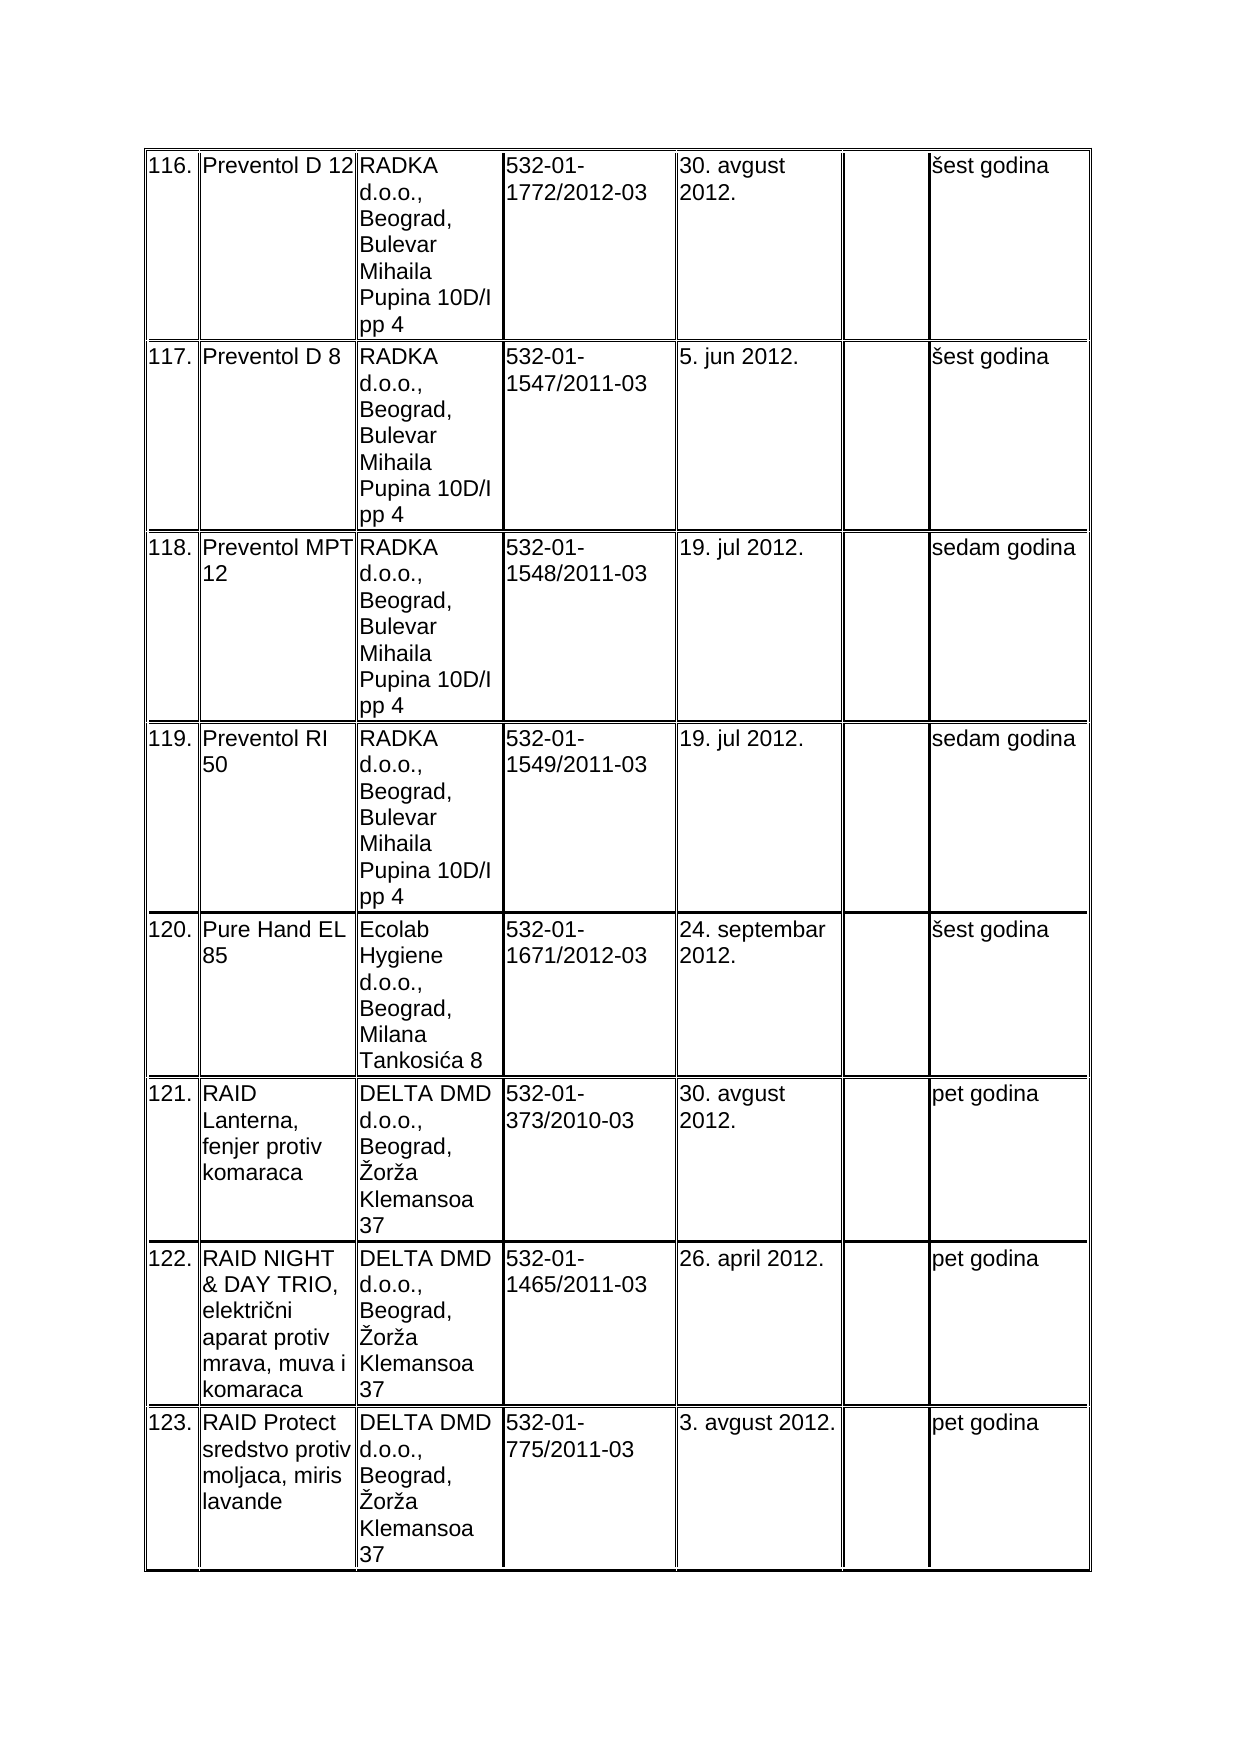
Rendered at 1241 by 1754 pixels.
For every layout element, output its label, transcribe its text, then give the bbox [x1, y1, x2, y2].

table_cell pet godina [931, 1075, 1089, 1240]
table_cell 532-01-775/2011-03 [503, 1408, 677, 1569]
table_cell [843, 151, 929, 338]
table_cell 30. avgust 2012. [677, 149, 843, 338]
table_cell 24. septembar 2012. [678, 914, 841, 1075]
table_cell Preventol MPT 12 [201, 533, 355, 720]
table_cell [845, 533, 928, 720]
table_cell šest godina [929, 151, 1089, 338]
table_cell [357, 1408, 503, 1569]
table_cell šest godina [931, 339, 1089, 529]
table_cell Preventol D 12 [200, 151, 357, 338]
table_cell [845, 914, 928, 1075]
table_cell RADKA d.o.o., Beograd, Bulevar Mihaila Pupina 10D/I pp 4 [358, 342, 502, 529]
table_cell pet godina [931, 1240, 1089, 1404]
table_cell Preventol RI 50 [201, 724, 355, 911]
table_cell 532-01-1772/2012-03 [503, 151, 677, 338]
table_cell RADKA d.o.o., Beograd, Bulevar Mihaila Pupina 10D/I pp 4 [358, 533, 502, 720]
table_cell 116. [147, 151, 200, 338]
table_cell 122. [147, 1240, 198, 1404]
table_cell 532-01-373/2010-03 [505, 1079, 675, 1240]
table_cell 121. [147, 1075, 198, 1240]
table_cell [843, 1408, 929, 1569]
table_cell Pure Hand EL 85 [201, 914, 355, 1075]
table_cell 532-01-1549/2011-03 [505, 724, 675, 911]
table_cell RAID Lanterna, fenjer protiv komaraca [201, 1079, 355, 1240]
table_cell Ecolab Hygiene d.o.o., Beograd, Milana Tankosića 8 [358, 914, 502, 1075]
table_cell 5. jun 2012. [678, 342, 841, 529]
table_cell pet godina [929, 1404, 1089, 1569]
table_cell DELTA DMD d.o.o., Beograd, Žorža Klemansoa 37 [358, 1079, 502, 1240]
table_cell 532-01-1547/2011-03 [505, 342, 675, 529]
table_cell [358, 1243, 502, 1404]
table_cell 123. [147, 1404, 200, 1569]
table_cell sedam godina [931, 529, 1089, 720]
table_cell Preventol D 8 [201, 342, 355, 529]
table_cell 118. [147, 529, 198, 720]
table_cell 30. avgust 2012. [678, 1079, 841, 1240]
table_cell 532-01-1671/2012-03 [505, 914, 675, 1075]
table_cell 120. [147, 911, 198, 1075]
table_cell [845, 1079, 928, 1240]
table_cell 26. april 2012. [678, 1243, 841, 1404]
table_cell RADKA d.o.o., Beograd, Bulevar Mihaila Pupina 10D/I pp 4 [357, 151, 503, 338]
table_cell šest godina [931, 911, 1089, 1075]
table_cell 19. jul 2012. [678, 724, 841, 911]
table_cell RAID Protect sredstvo protiv moljaca, miris lavande [200, 1408, 357, 1569]
table_cell 532-01-1465/2011-03 [505, 1243, 675, 1404]
table_cell [845, 342, 928, 529]
table_cell sedam godina [931, 720, 1089, 911]
table_cell [845, 724, 928, 911]
table_cell 117. [147, 339, 198, 529]
table_cell 19. jul 2012. [678, 533, 841, 720]
table_cell RAID NIGHT & DAY TRIO, električni aparat protiv mrava, muva i komaraca [201, 1243, 355, 1404]
table_cell 119. [147, 720, 198, 911]
table_cell 532-01-1548/2011-03 [505, 533, 675, 720]
table_cell [845, 1243, 928, 1404]
table_cell RADKA d.o.o., Beograd, Bulevar Mihaila Pupina 10D/I pp 4 [358, 724, 502, 911]
table_cell 3. avgust 2012. [677, 1404, 843, 1569]
